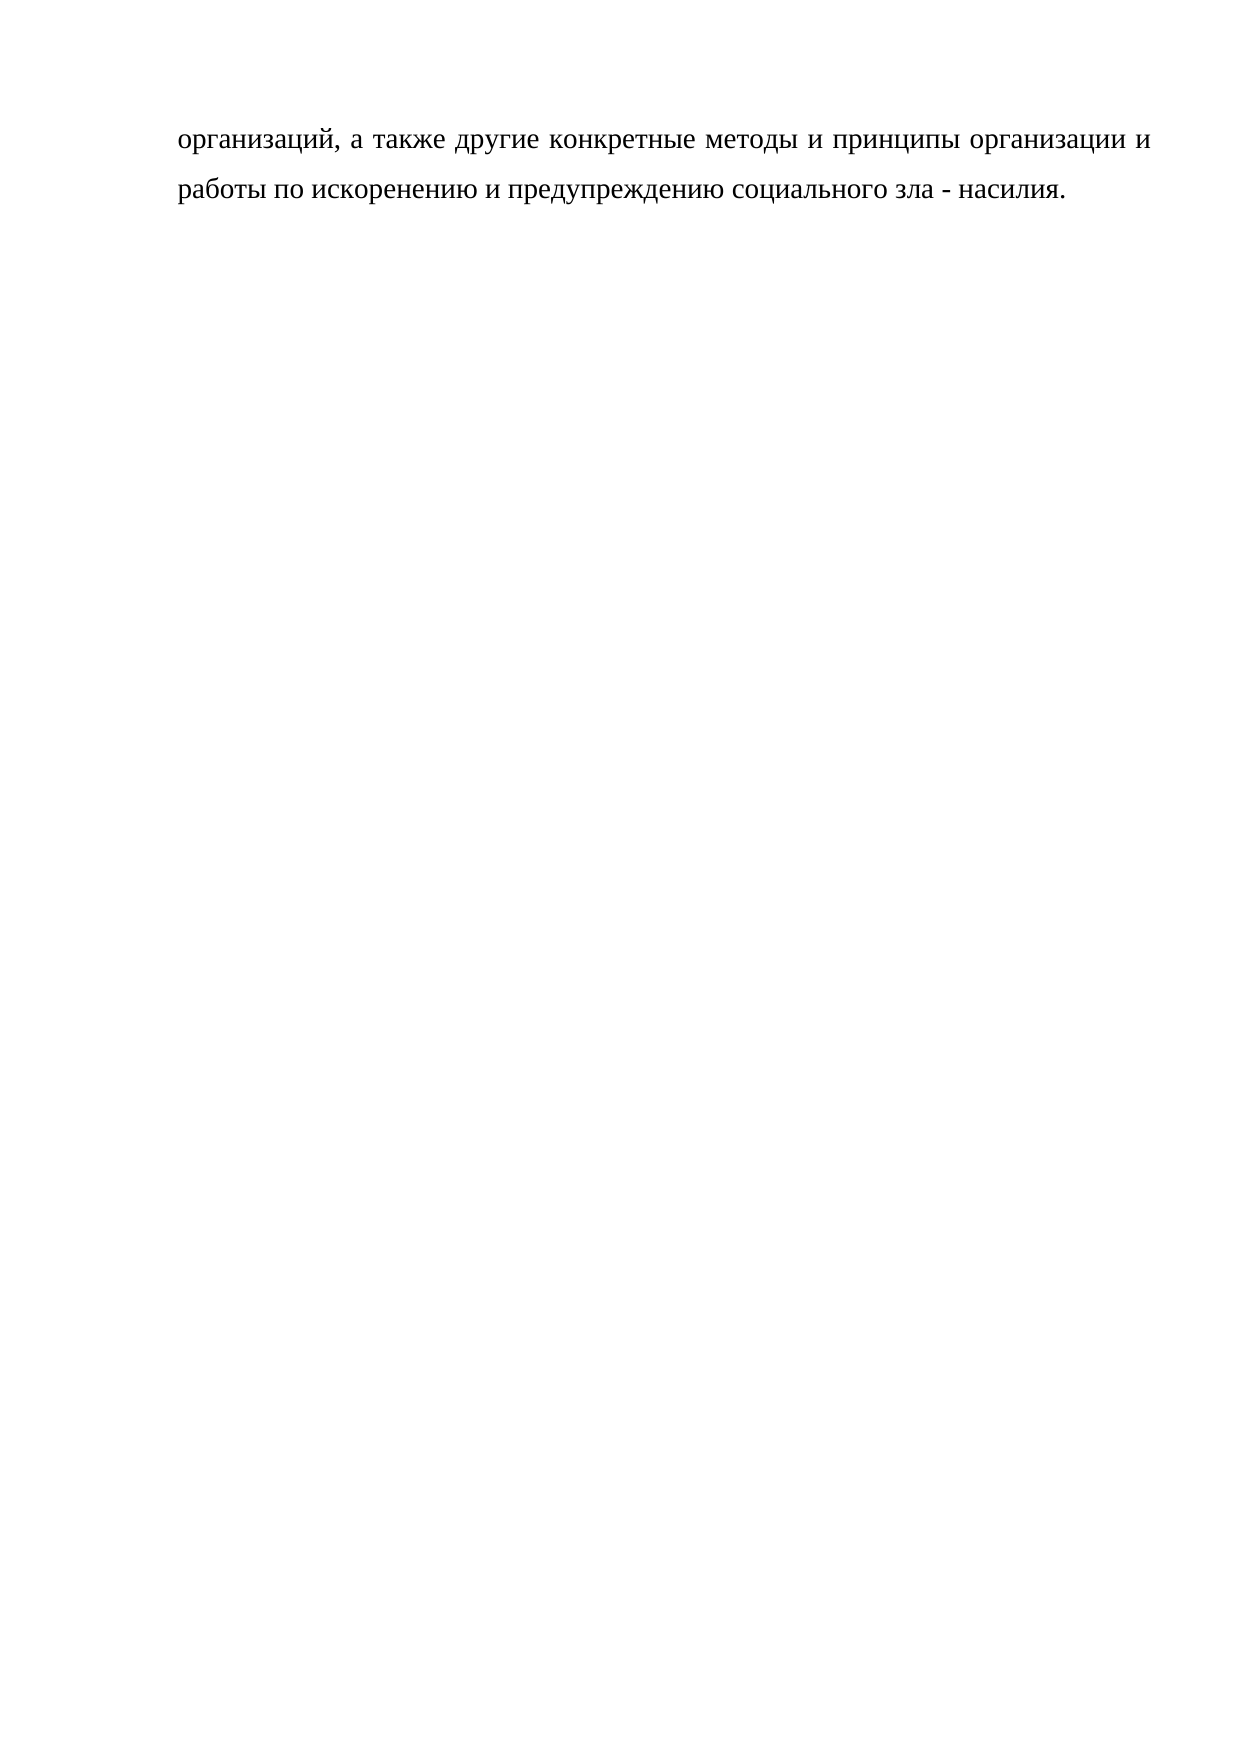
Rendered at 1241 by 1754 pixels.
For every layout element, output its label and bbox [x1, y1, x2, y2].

text [177, 121, 1152, 205]
